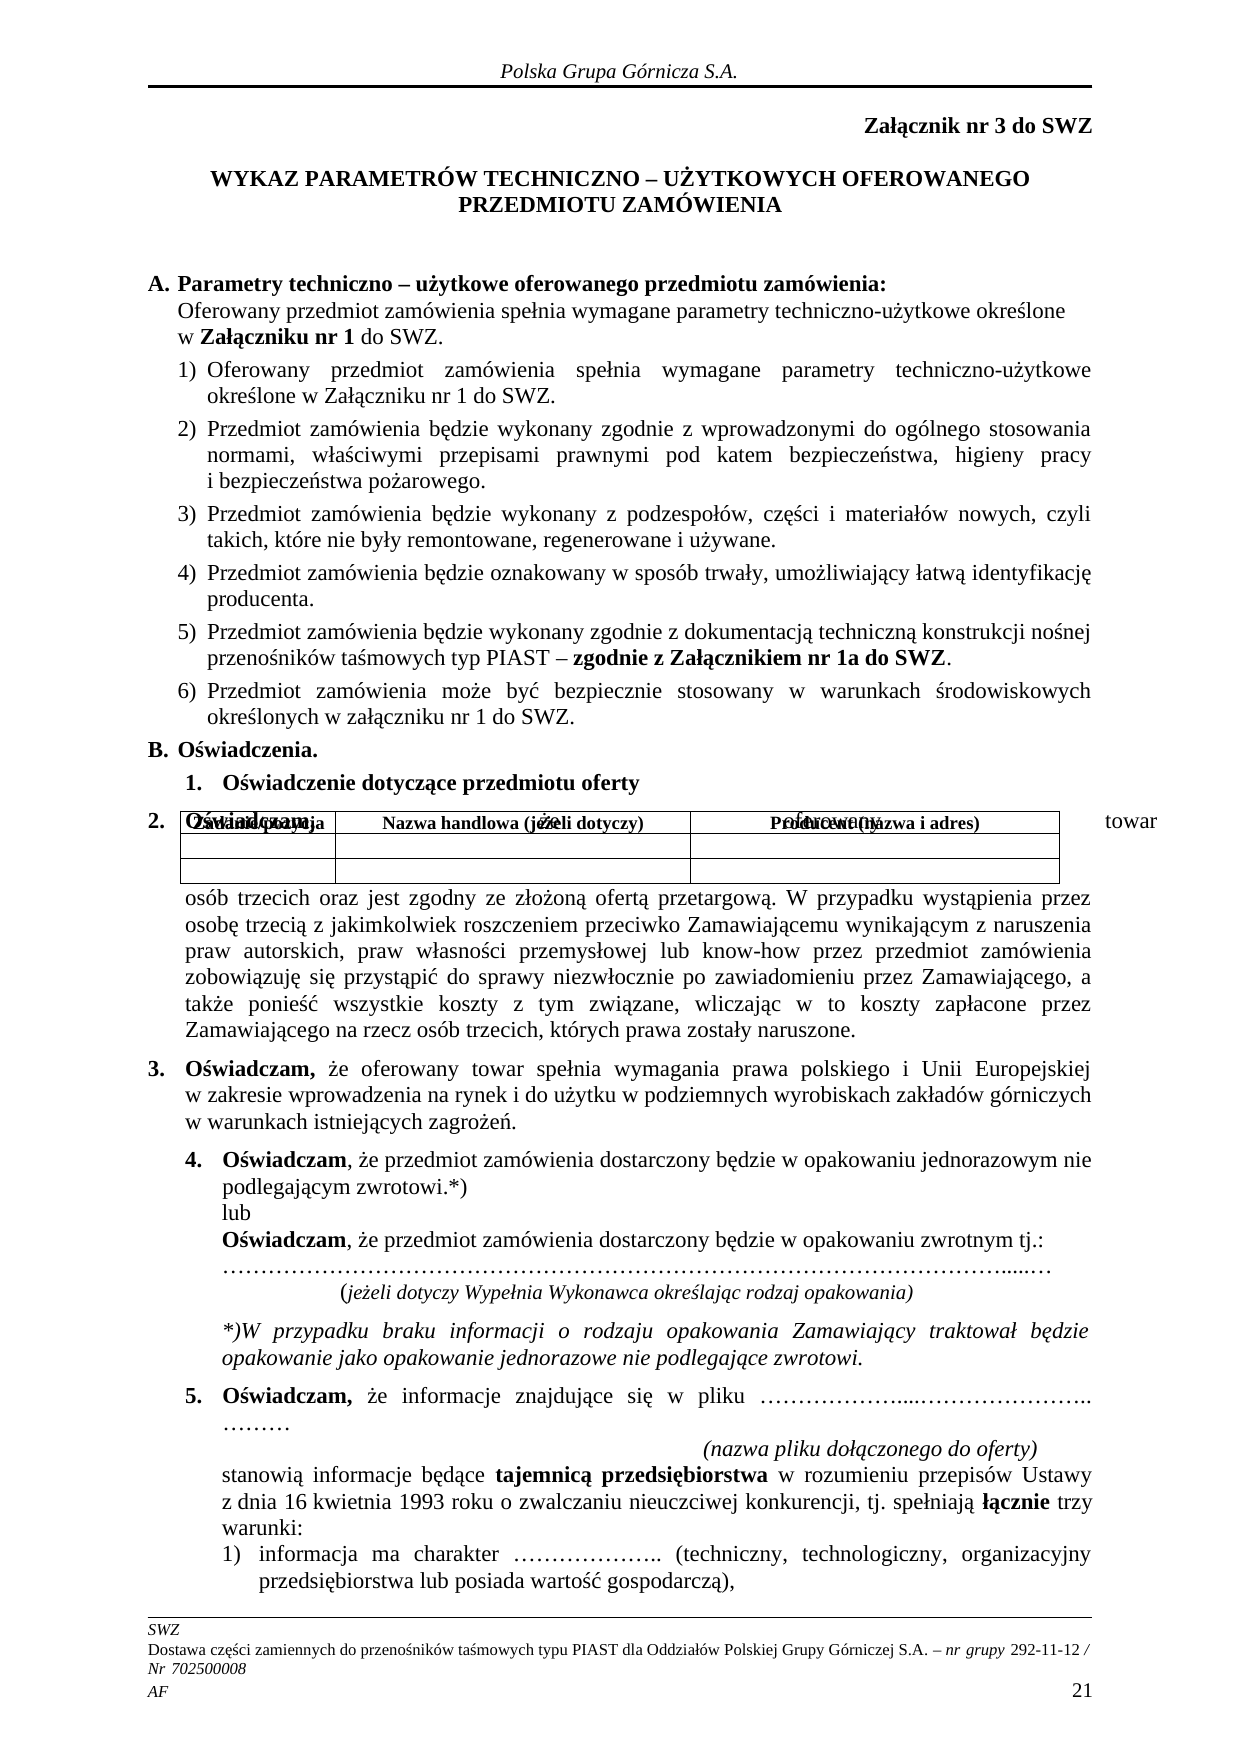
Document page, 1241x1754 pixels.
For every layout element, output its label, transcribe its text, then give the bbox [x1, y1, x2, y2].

table_cell [336, 834, 690, 858]
text stanowią informacje będące tajemnicą przedsiębiorstwa w rozumieniu przepisów Ustawy z dnia 16 kwietnia 1993 roku o zwalczaniu nieuczciwej konkurencji, tj. spełniają łącznie trzy warunki: [222, 1461, 1092, 1541]
table_cell [691, 834, 1059, 858]
text ………………………………………………………………………………………….....… [222, 1252, 1092, 1278]
table_header Zadanie/pozycja [181, 812, 335, 833]
list Oświadczenia. [148, 736, 1092, 762]
list informacja ma charakter ……………….. (techniczny, technologiczny, organizacyjny przedsiębiorstwa lub posiada wartość gospodarczą), [222, 1541, 1092, 1593]
table_cell [336, 859, 690, 883]
text Oświadczam, że przedmiot zamówienia dostarczony będzie w opakowaniu zwrotnym tj.: [148, 1226, 1092, 1252]
table_cell [181, 834, 335, 858]
list Przedmiot zamówienia będzie wykonany z podzespołów, części i materiałów nowych, czyli takich, które nie były remontowane, regenerowane i używane. [177, 500, 1092, 553]
table_cell [691, 859, 1059, 883]
list Oświadczam, że oferowany towar jest fabrycznie nowy, wolny od wad prawnych i fizycznych i nie narusza praw majątkowych i niemajątkowych, znaków handlowych, patentów praw autorskich osób trzecich oraz jest zgodny ze złożoną ofertą przetargową. W przypadku wystąpienia przez osobę trzecią z jakimkolwiek roszczeniem przeciwko Zamawiającemu wynikającym z naruszenia praw autorskich, praw własności przemysłowej lub know-how przez przedmiot zamówienia zobowiązuję się przystąpić do sprawy niezwłocznie po zawiadomieniu przez Zamawiającego, a także ponieść wszystkie koszty z tym związane, wliczając w to koszty zapłacone przez Zamawiającego na rzecz osób trzecich, których prawa zostały naruszone. [148, 807, 1092, 1042]
list Oświadczam, że przedmiot zamówienia dostarczony będzie w opakowaniu jednorazowym nie podlegającym zwrotowi.*) [185, 1147, 1092, 1199]
text (nazwa pliku dołączonego do oferty) [222, 1435, 1092, 1461]
list Przedmiot zamówienia będzie wykonany zgodnie z dokumentacją techniczną konstrukcji nośnej przenośników taśmowych typ PIAST – zgodnie z Załącznikiem nr 1a do SWZ. [177, 618, 1092, 671]
text *)W przypadku braku informacji o rodzaju opakowania Zamawiający traktował będzie opakowanie jako opakowanie jednorazowe nie podlegające zwrotowi. [222, 1317, 1092, 1370]
list Przedmiot zamówienia może być bezpiecznie stosowany w warunkach środowiskowych określonych w załączniku nr 1 do SWZ. [177, 677, 1092, 730]
list Oświadczam, że oferowany towar spełnia wymagania prawa polskiego i Unii Europejskiej w zakresie wprowadzenia na rynek i do użytku w podziemnych wyrobiskach zakładów górniczych w warunkach istniejących zagrożeń. [148, 1055, 1092, 1134]
list Oświadczenie dotyczące przedmiotu oferty [185, 768, 1092, 795]
text Oferowany przedmiot zamówienia spełnia wymagane parametry techniczno-użytkowe określone w Załączniku nr 1 do SWZ. [177, 297, 1092, 349]
text (jeżeli dotyczy Wypełnia Wykonawca określając rodzaj opakowania) [222, 1278, 1092, 1305]
list Przedmiot zamówienia będzie oznakowany w sposób trwały, umożliwiający łatwą identyfikację producenta. [177, 559, 1092, 612]
list Oferowany przedmiot zamówienia spełnia wymagane parametry techniczno-użytkowe określone w Załączniku nr 1 do SWZ. [177, 356, 1092, 408]
text lub [222, 1199, 1092, 1226]
list Przedmiot zamówienia będzie wykonany zgodnie z wprowadzonymi do ogólnego stosowania normami, właściwymi przepisami prawnymi pod katem bezpieczeństwa, higieny pracy i bezpieczeństwa pożarowego. [177, 415, 1092, 494]
list Parametry techniczno – użytkowe oferowanego przedmiotu zamówienia: [148, 271, 1092, 297]
table_cell [181, 859, 335, 883]
list Oświadczam, że informacje znajdujące się w pliku ………………....…………………..……… [185, 1382, 1092, 1435]
table_header Nazwa handlowa (jeżeli dotyczy) [336, 812, 690, 833]
text Załącznik nr 3 do SWZ [148, 112, 1092, 139]
table_header Producent (nazwa i adres) [691, 812, 1059, 833]
text WYKAZ PARAMETRÓW TECHNICZNO – UŻYTKOWYCH OFEROWANEGO PRZEDMIOTU ZAMÓWIENIA [148, 165, 1092, 218]
